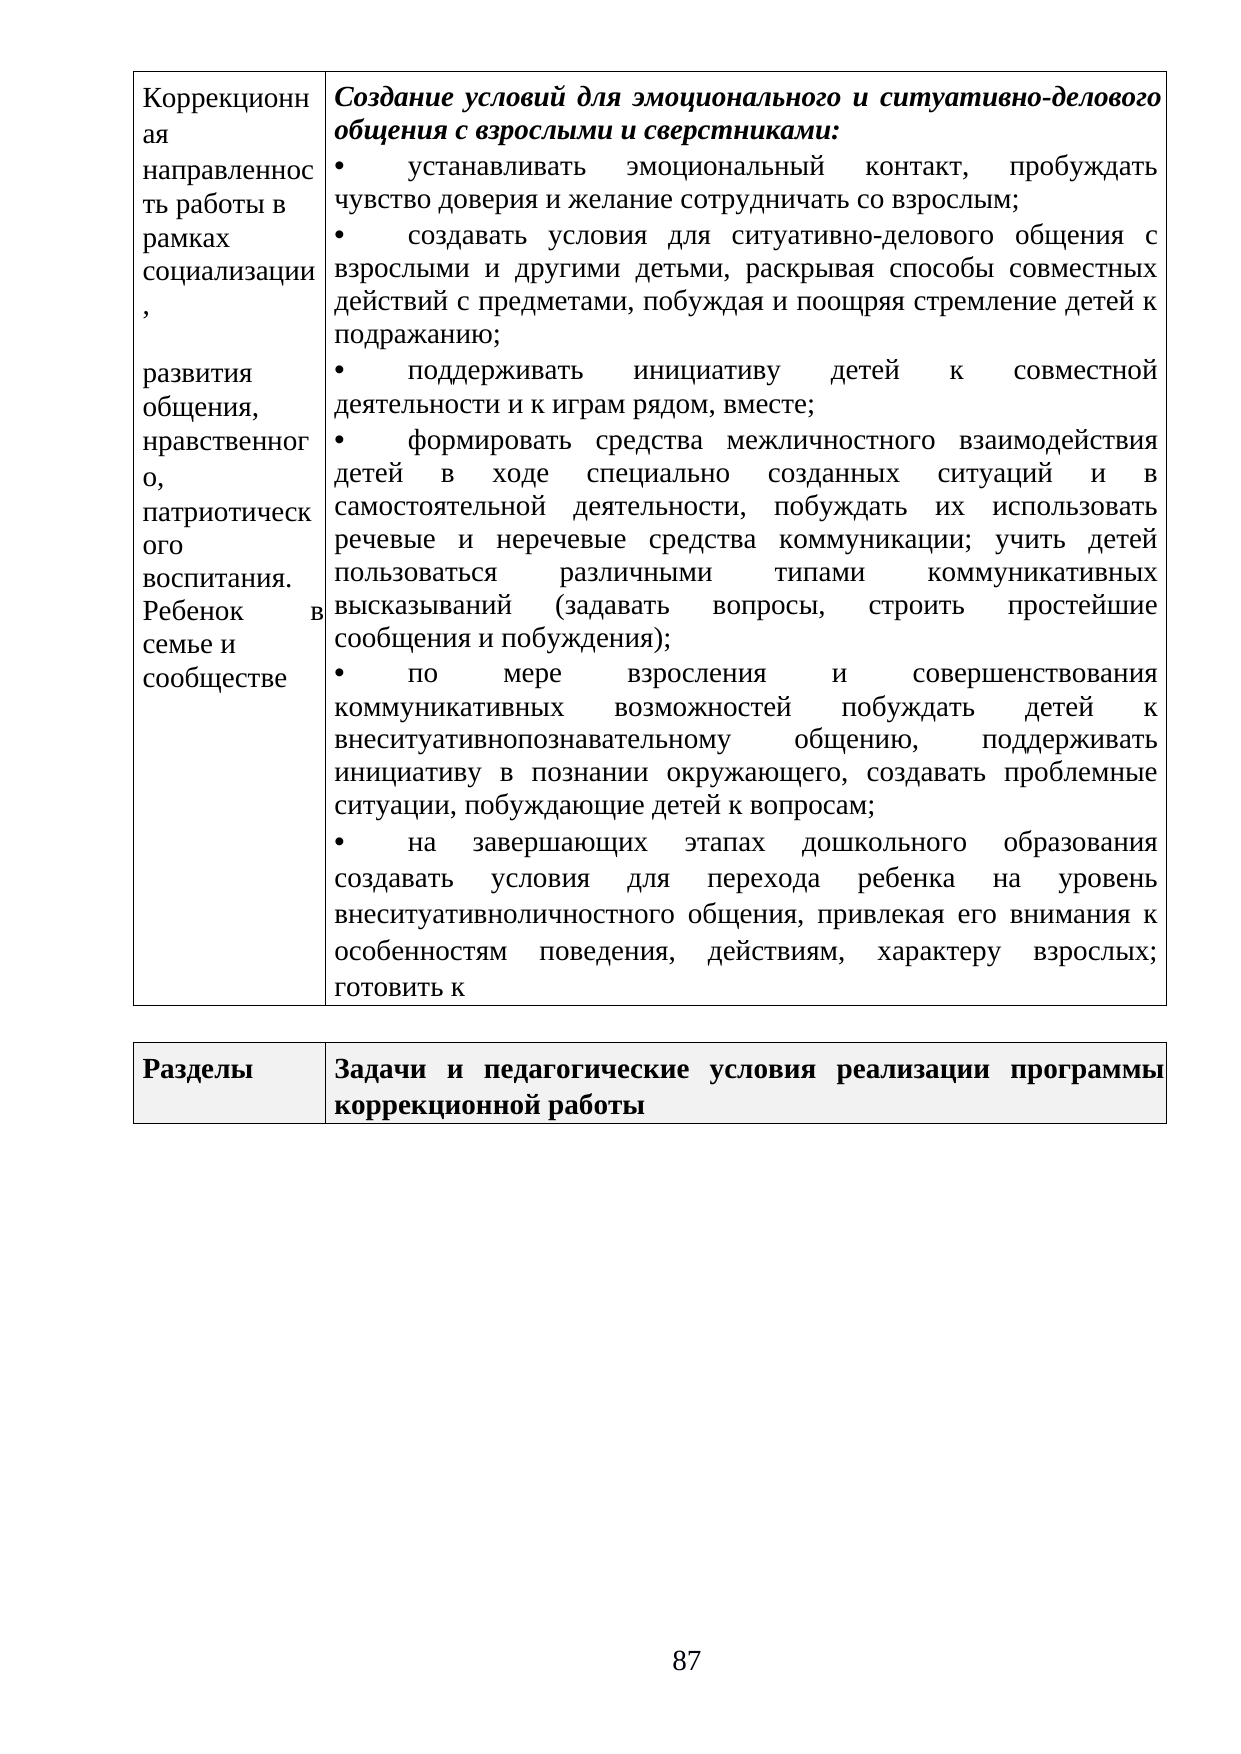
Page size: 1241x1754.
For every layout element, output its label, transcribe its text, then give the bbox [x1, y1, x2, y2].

table_header Разделы [134, 1043, 325, 1123]
table_header Задачи и педагогические условия реализации программы коррекционной работы [326, 1043, 1166, 1123]
table_cell Коррекционн ая направленнос ть работы в рамках социализации , развития общения, нравственног о, патриотическ ого воспитания. Ребенок в семье и сообществе [134, 72, 325, 1005]
table_cell Создание условий для эмоционального и ситуативно-делового общения с взрослыми и сверстниками: устанавливать эмоциональный контакт, пробуждать чувство доверия и желание сотрудничать со взрослым; создавать условия для ситуативно-делового общения с взрослыми и другими детьми, раскрывая способы совместных действий с предметами, побуждая и поощряя стремление детей к подражанию; поддерживать инициативу детей к совместной деятельности и к играм рядом, вместе; формировать средства межличностного взаимодействия детей в ходе специально созданных ситуаций и в самостоятельной деятельности, побуждать их использовать речевые и неречевые средства коммуникации; учить детей пользоваться различными типами коммуникативных высказываний (задавать вопросы, строить простейшие сообщения и побуждения); по мере взросления и совершенствования коммуникативных возможностей побуждать детей к внеситуативнопознавательному общению, поддерживать инициативу в познании окружающего, создавать проблемные ситуации, побуждающие детей к вопросам; на завершающих этапах дошкольного образования создавать условия для перехода ребенка на уровень внеситуативноличностного общения, привлекая его внимания к особенностям поведения, действиям, характеру взрослых; готовить к [326, 72, 1166, 1005]
